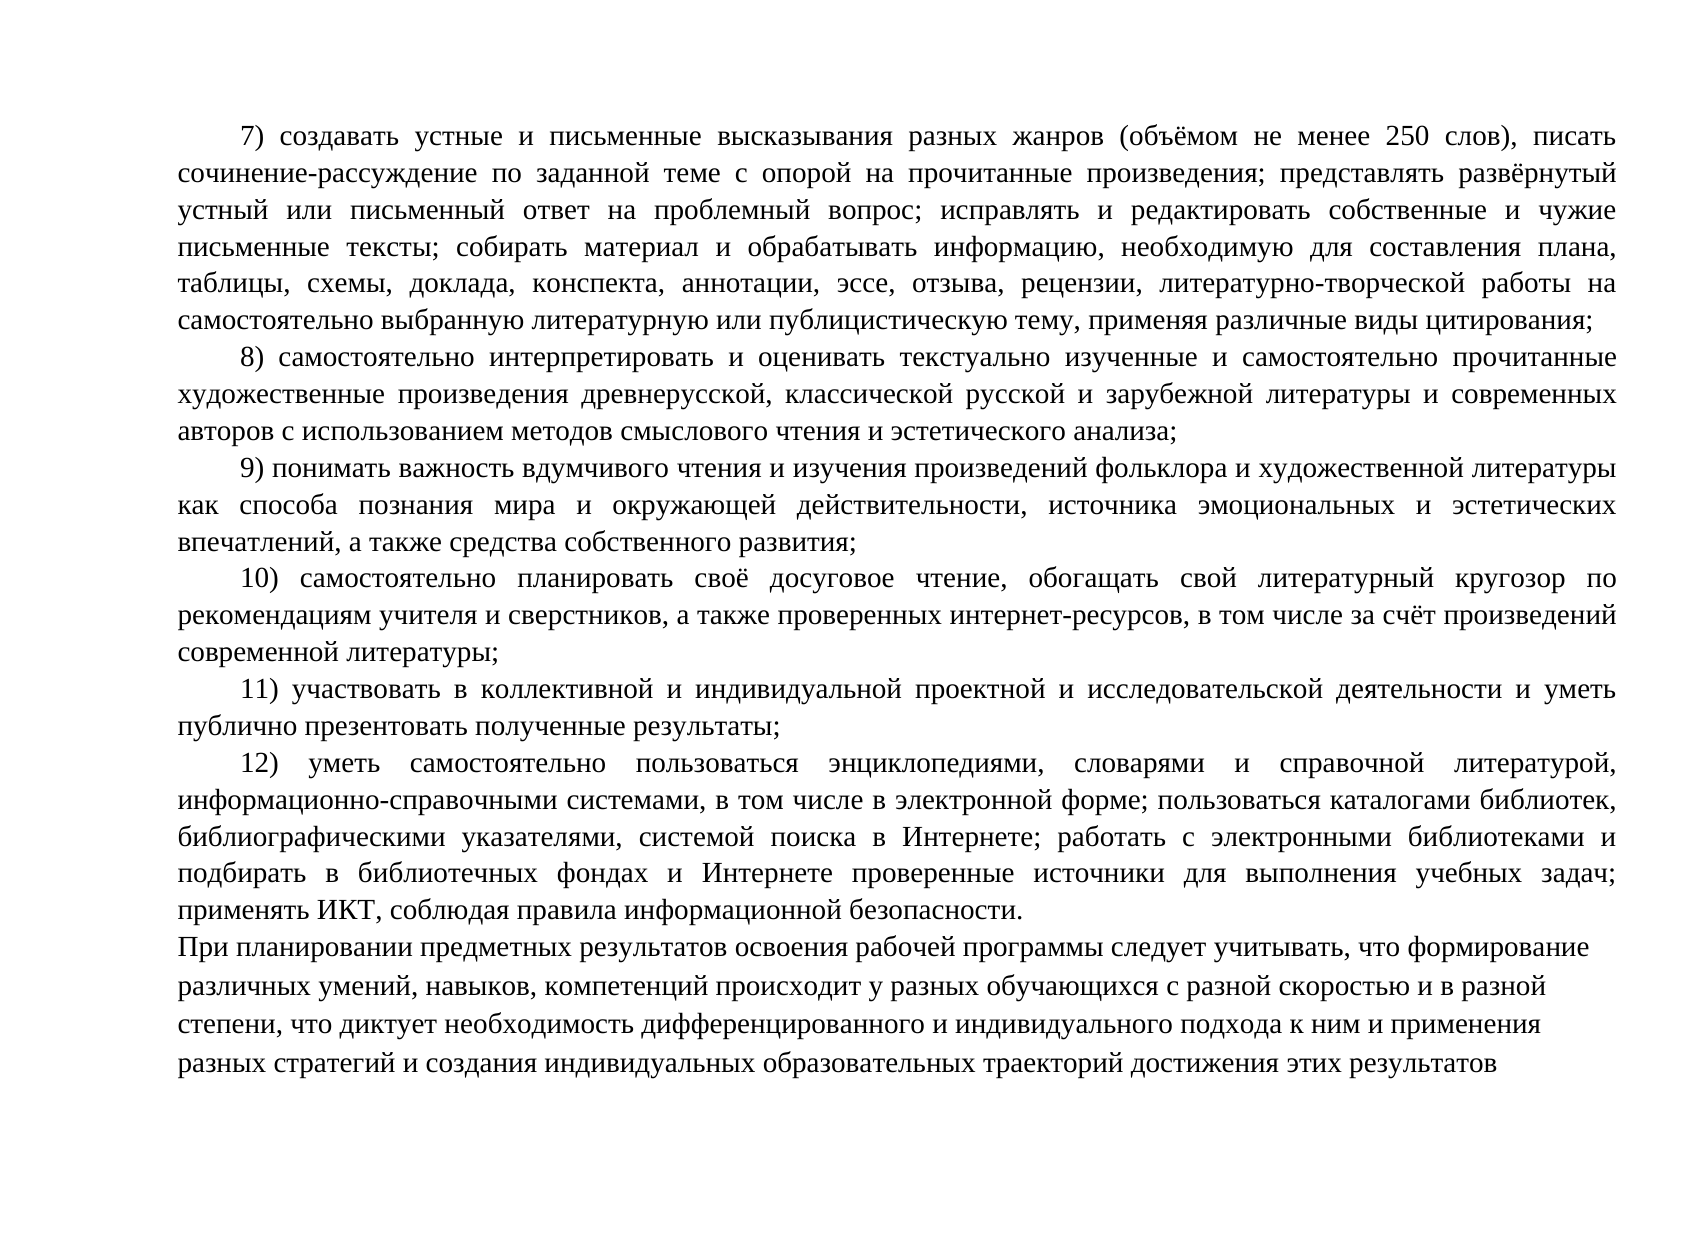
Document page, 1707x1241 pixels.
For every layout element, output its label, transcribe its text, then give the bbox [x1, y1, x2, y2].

text 11) участвовать в коллективной и индивидуальной проектной и исследовательской деятельности и уметь публично презентовать полученные результаты; [177, 671, 1618, 742]
text 10) самостоятельно планировать своё досуговое чтение, обогащать свой литературный кругозор по рекомендациям учителя и сверстников, а также проверенных интернет-ресурсов, в том числе за счёт произведений современной литературы; [177, 561, 1618, 668]
text 8) самостоятельно интерпретировать и оценивать текстуально изученные и самостоятельно прочитанные художественные произведения древнерусской, классической русской и зарубежной литературы и современных авторов с использованием методов смыслового чтения и эстетического анализа; [177, 339, 1618, 447]
text 9) понимать важность вдумчивого чтения и изучения произведений фольклора и художественной литературы как способа познания мира и окружающей действительности, источника эмоциональных и эстетических впечатлений, а также средства собственного развития; [177, 450, 1618, 557]
text 12) уметь самостоятельно пользоваться энциклопедиями, словарями и справочной литературой, информационно-справочными системами, в том числе в электронной форме; пользоваться каталогами библиотек, библиографическими указателями, системой поиска в Интернете; работать с электронными библиотеками и подбирать в библиотечных фондах и Интернете проверенные источники для выполнения учебных задач; применять ИКТ, соблюдая правила информационной безопасности. [177, 745, 1618, 926]
text При планировании предметных результатов освоения рабочей программы следует учитывать, что формирование различных умений, навыков, компетенций происходит у разных обучающихся с разной скоростью и в разной степени, что диктует необходимость дифференцированного и индивидуального подхода к ним и применения разных стратегий и создания индивидуальных образовательных траекторий достижения этих результатов [177, 929, 1618, 1078]
text 7) создавать устные и письменные высказывания разных жанров (объёмом не менее 250 слов), писать сочинение-рассуждение по заданной теме с опорой на прочитанные произведения; представлять развёрнутый устный или письменный ответ на проблемный вопрос; исправлять и редактировать собственные и чужие письменные тексты; собирать материал и обрабатывать информацию, необходимую для составления плана, таблицы, схемы, доклада, конспекта, аннотации, эссе, отзыва, рецензии, литературно-творческой работы на самостоятельно выбранную литературную или публицистическую тему, применяя различные виды цитирования; [177, 118, 1618, 336]
